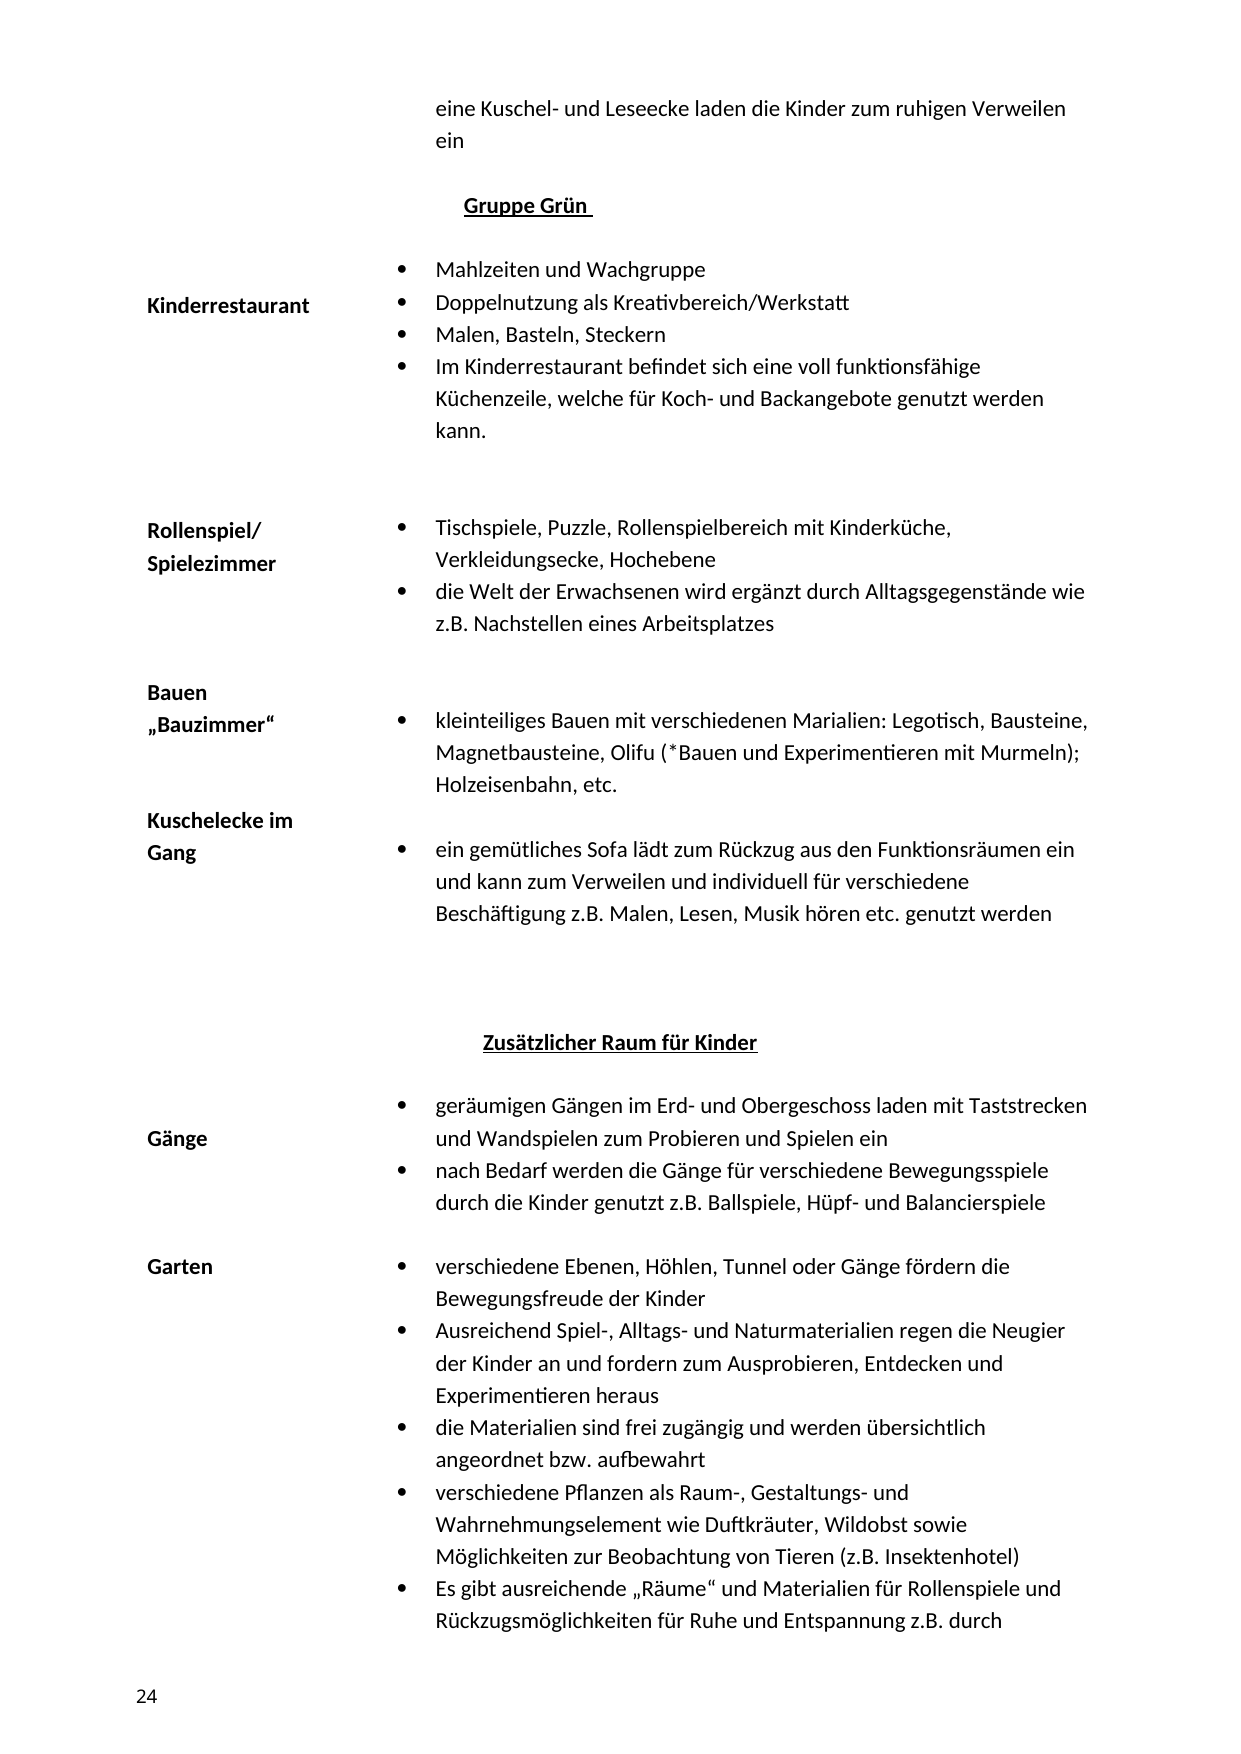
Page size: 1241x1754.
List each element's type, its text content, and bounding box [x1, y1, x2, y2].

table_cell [136, 95, 349, 963]
table_cell Zusätzlicher Raum für Kinder [136, 963, 1104, 1059]
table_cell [136, 1252, 349, 1638]
table_cell geräumigen Gängen im Erd- und Obergeschoss laden mit Taststrecken und Wandspielen zum Probieren und Spielen ein nach Bedarf werden die Gänge für verschiedene Bewegungsspiele durch die Kinder genutzt z.B. Ballspiele, Hüpf- und Balancierspiele [349, 1060, 1104, 1252]
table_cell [349, 1252, 1104, 1638]
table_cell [349, 95, 1104, 963]
table_cell Gänge [136, 1060, 349, 1252]
